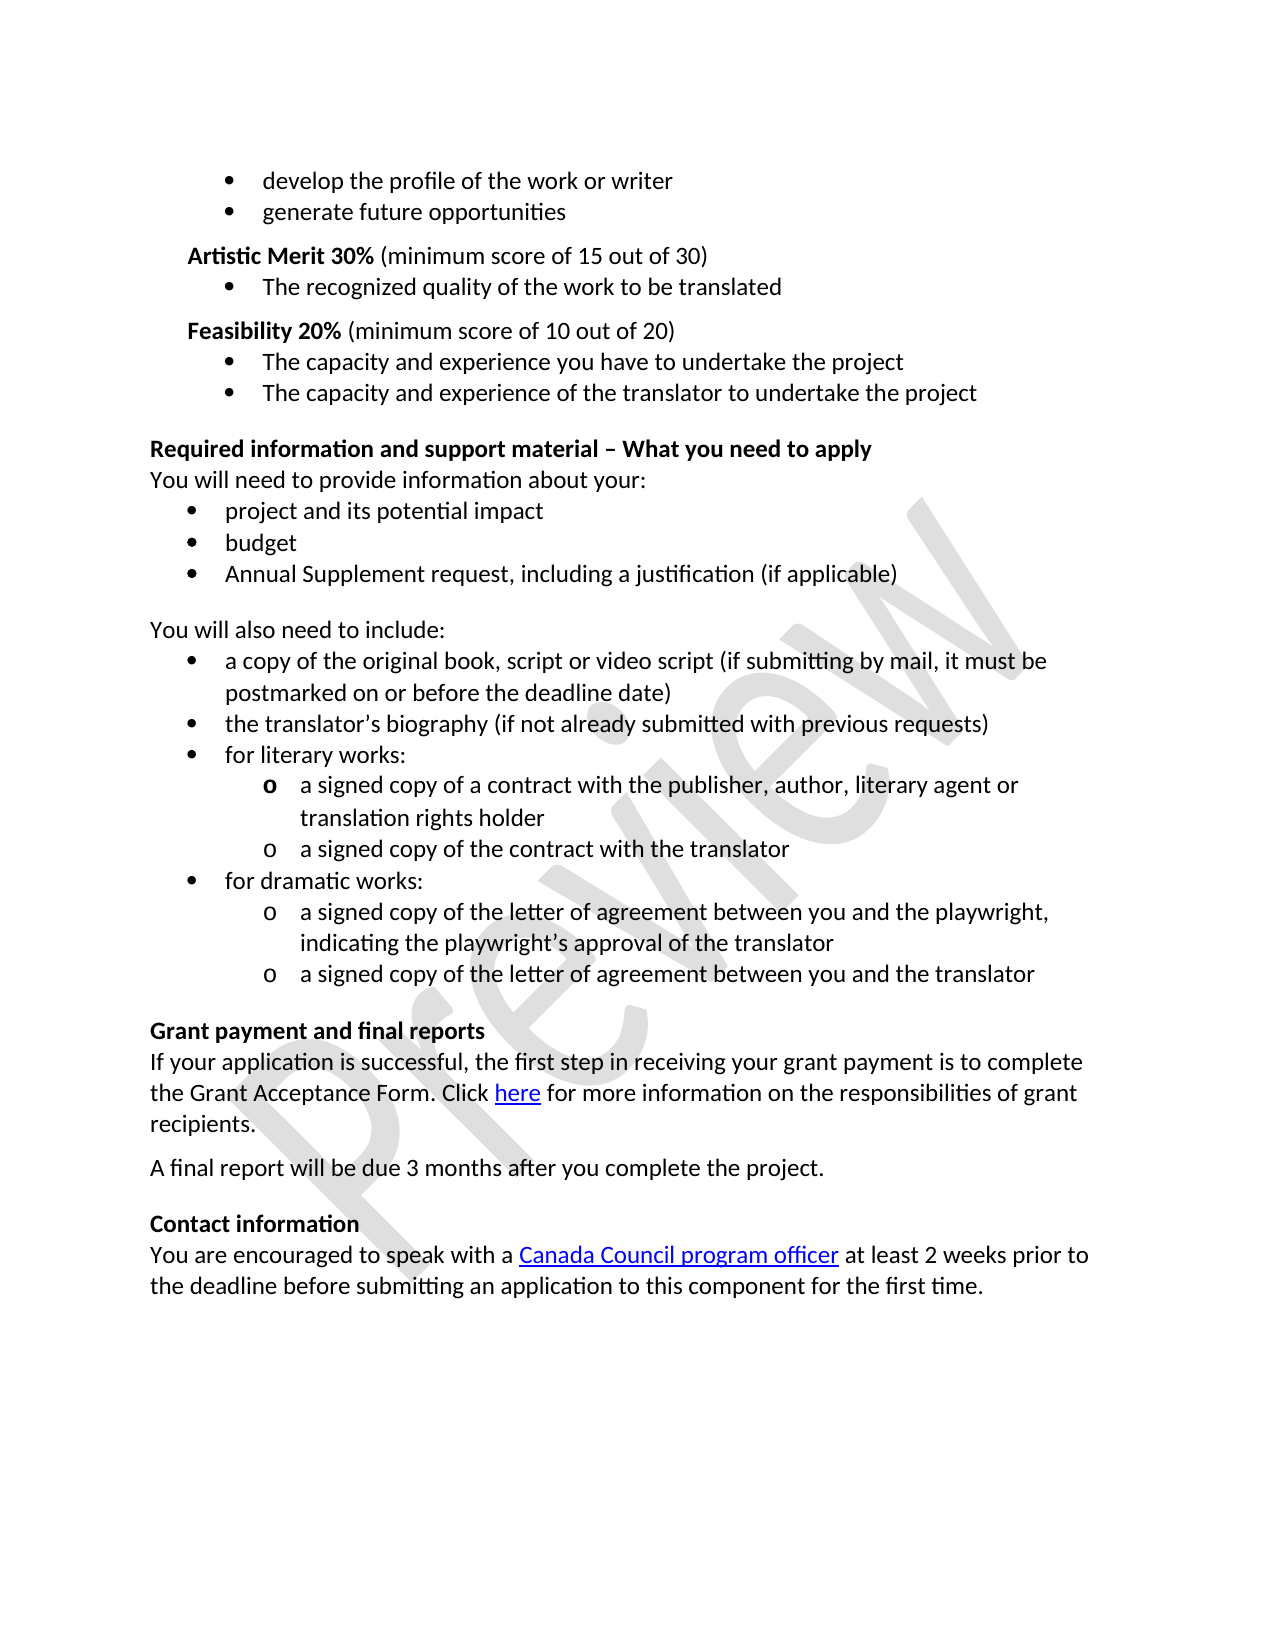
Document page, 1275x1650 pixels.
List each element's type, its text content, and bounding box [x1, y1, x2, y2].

text You will need to provide information about your: [150, 463, 1110, 495]
text A final report will be due 3 months after you complete the project. [150, 1152, 1110, 1183]
list The recognized quality of the work to be translated [225, 270, 1110, 302]
list budget [187, 526, 1110, 557]
text If your application is successful, the first step in receiving your grant payment is to complete the Grant Acceptance Form. Click here for more information on the responsibilities of grant recipients. [150, 1045, 1110, 1139]
list The capacity and experience you have to undertake the project [225, 345, 1110, 377]
text You are encouraged to speak with a Canada Council program officer at least 2 weeks prior to the deadline before submitting an application to this component for the first time. [150, 1238, 1125, 1301]
list a signed copy of the letter of agreement between you and the playwright, indicating the playwright’s approval of the translator [262, 896, 1125, 958]
subtitle Grant payment and final reports [150, 1015, 1125, 1045]
subtitle Required information and support material – What you need to apply [150, 433, 1125, 463]
text You will also need to include: [150, 613, 1110, 645]
list for literary works: [187, 738, 1110, 770]
list for dramatic works: [187, 864, 1110, 896]
subtitle Contact information [150, 1208, 1125, 1238]
list the translator’s biography (if not already submitted with previous requests) [187, 707, 1110, 738]
list Annual Supplement request, including a justification (if applicable) [187, 557, 1110, 588]
list develop the profile of the work or writer [225, 164, 1110, 195]
list a copy of the original book, script or video script (if submitting by mail, it must be postmarked on or before the deadline date) [187, 645, 1110, 707]
text Feasibility 20% (minimum score of 10 out of 20) [187, 314, 1110, 345]
list a signed copy of the letter of agreement between you and the translator [262, 958, 1110, 990]
list generate future opportunities [225, 195, 1110, 227]
text Artistic Merit 30% (minimum score of 15 out of 30) [187, 239, 1110, 270]
list a signed copy of a contract with the publisher, author, literary agent or translation rights holder [262, 770, 1110, 833]
list The capacity and experience of the translator to undertake the project [225, 377, 1110, 408]
list a signed copy of the contract with the translator [262, 833, 1125, 864]
list project and its potential impact [187, 495, 1110, 526]
